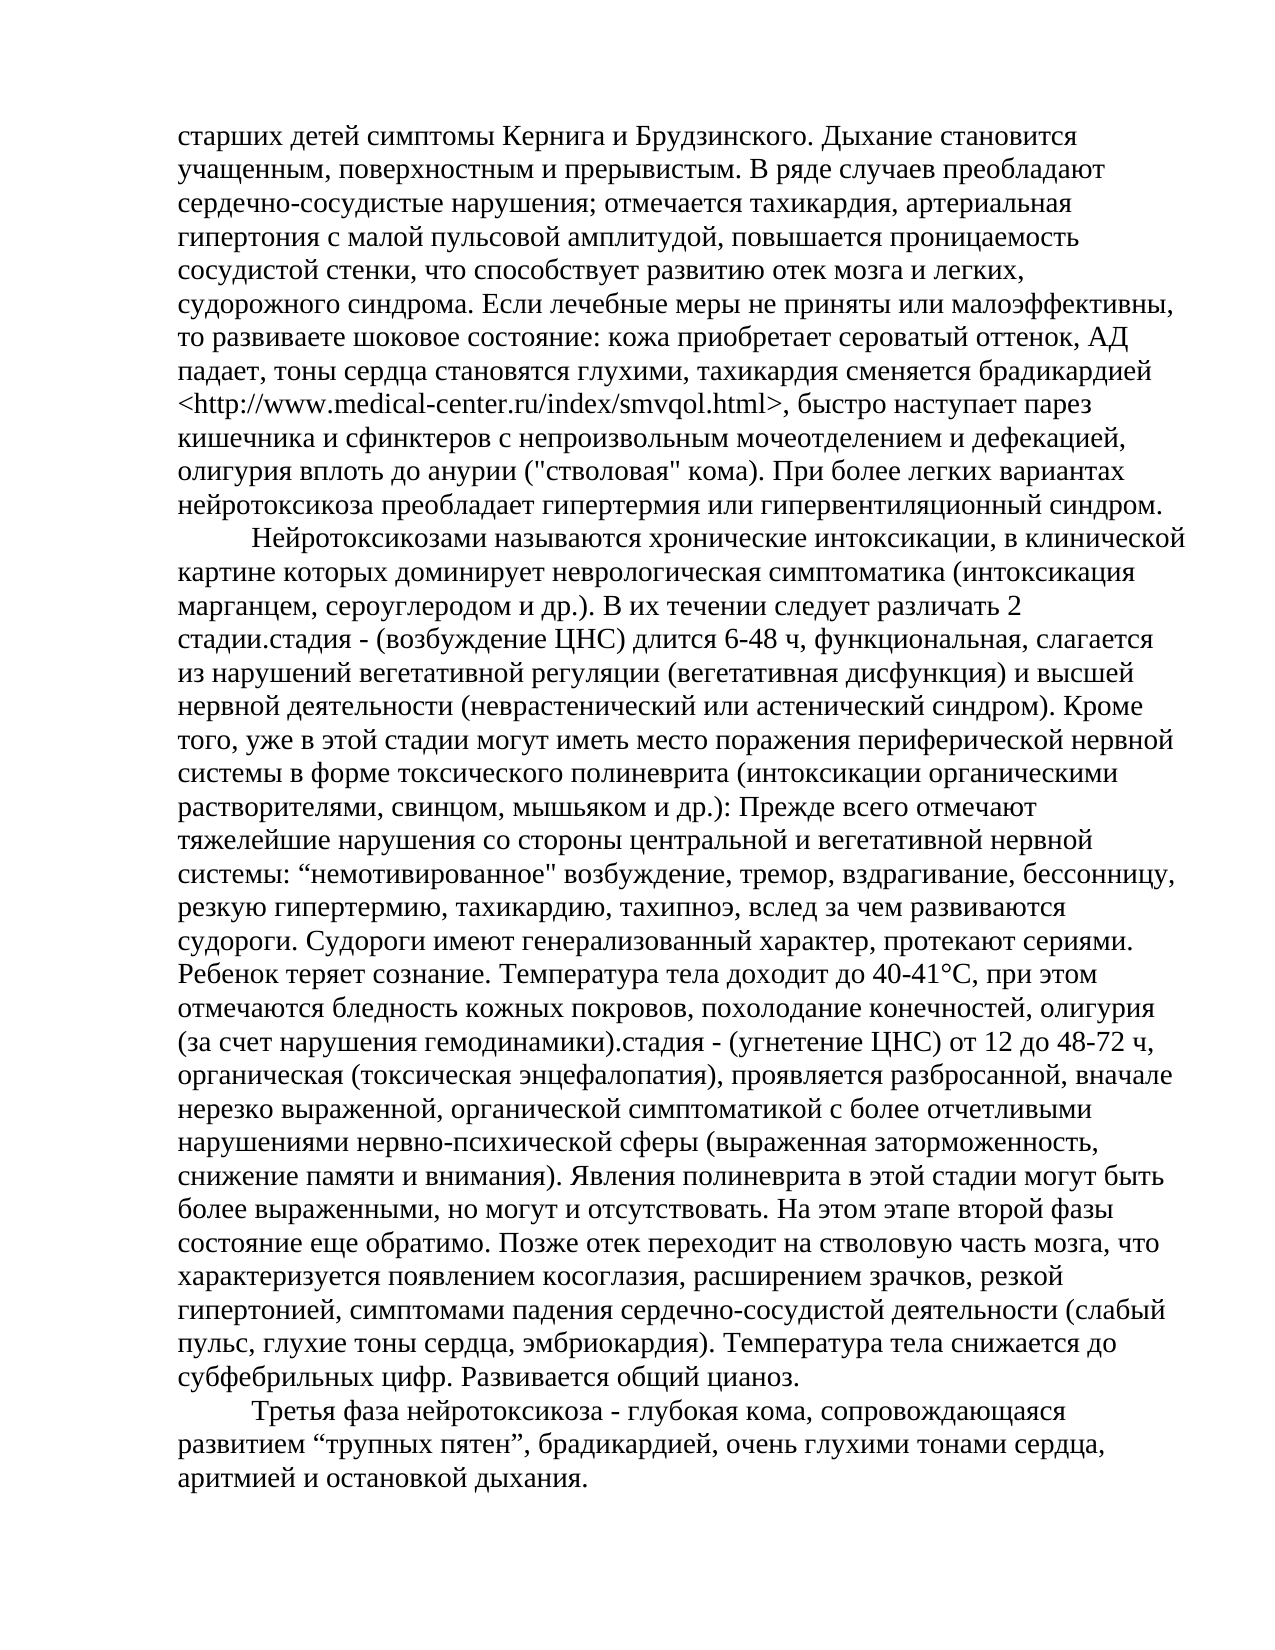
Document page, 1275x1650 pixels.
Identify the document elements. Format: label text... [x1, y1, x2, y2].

text Третья фаза нейротоксикоза - глубокая кома, сопровождающаяся развитием “трупных пятен”, брадикардией, очень глухими тонами сердца, аритмией и остановкой дыхания. [177, 1393, 1186, 1493]
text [177, 118, 1186, 521]
text Нейротоксикозами называются хронические интоксикации, в клинической картине которых доминирует неврологическая симптоматика (интоксикация марганцем, сероуглеродом и др.). В их течении следует различать 2 стадии.стадия - (возбуждение ЦНС) длится 6-48 ч, функциональная, слагается из нарушений вегетативной регуляции (вегетативная дисфункция) и высшей нервной деятельности (неврастенический или астенический синдром). Кроме того, уже в этой стадии могут иметь место поражения периферической нервной системы в форме токсического полиневрита (интоксикации органическими растворителями, свинцом, мышьяком и др.): Прежде всего отмечают тяжелейшие нарушения со стороны центральной и вегетативной нервной системы: “немотивированное" возбуждение, тремор, вздрагивание, бессонницу, резкую гипертермию, тахикардию, тахипноэ, вслед за чем развиваются судороги. Судороги имеют генерализованный характер, протекают сериями. Ребенок теряет сознание. Температура тела доходит до 40-41°С, при этом отмечаются бледность кожных покровов, похолодание конечностей, олигурия (за счет нарушения гемодинамики).стадия - (угнетение ЦНС) от 12 до 48-72 ч, органическая (токсическая энцефалопатия), проявляется разбросанной, вначале нерезко выраженной, органической симптоматикой с более отчетливыми нарушениями нервно-психической сферы (выраженная заторможенность, снижение памяти и внимания). Явления полиневрита в этой стадии могут быть более выраженными, но могут и отсутствовать. На этом этапе второй фазы состояние еще обратимо. Позже отек переходит на стволовую часть мозга, что характеризуется появлением косоглазия, расширением зрачков, резкой гипертонией, симптомами падения сердечно-сосудистой деятельности (слабый пульс, глухие тоны сердца, эмбриокардия). Температура тела снижается до субфебрильных цифр. Развивается общий цианоз. [177, 521, 1186, 1393]
